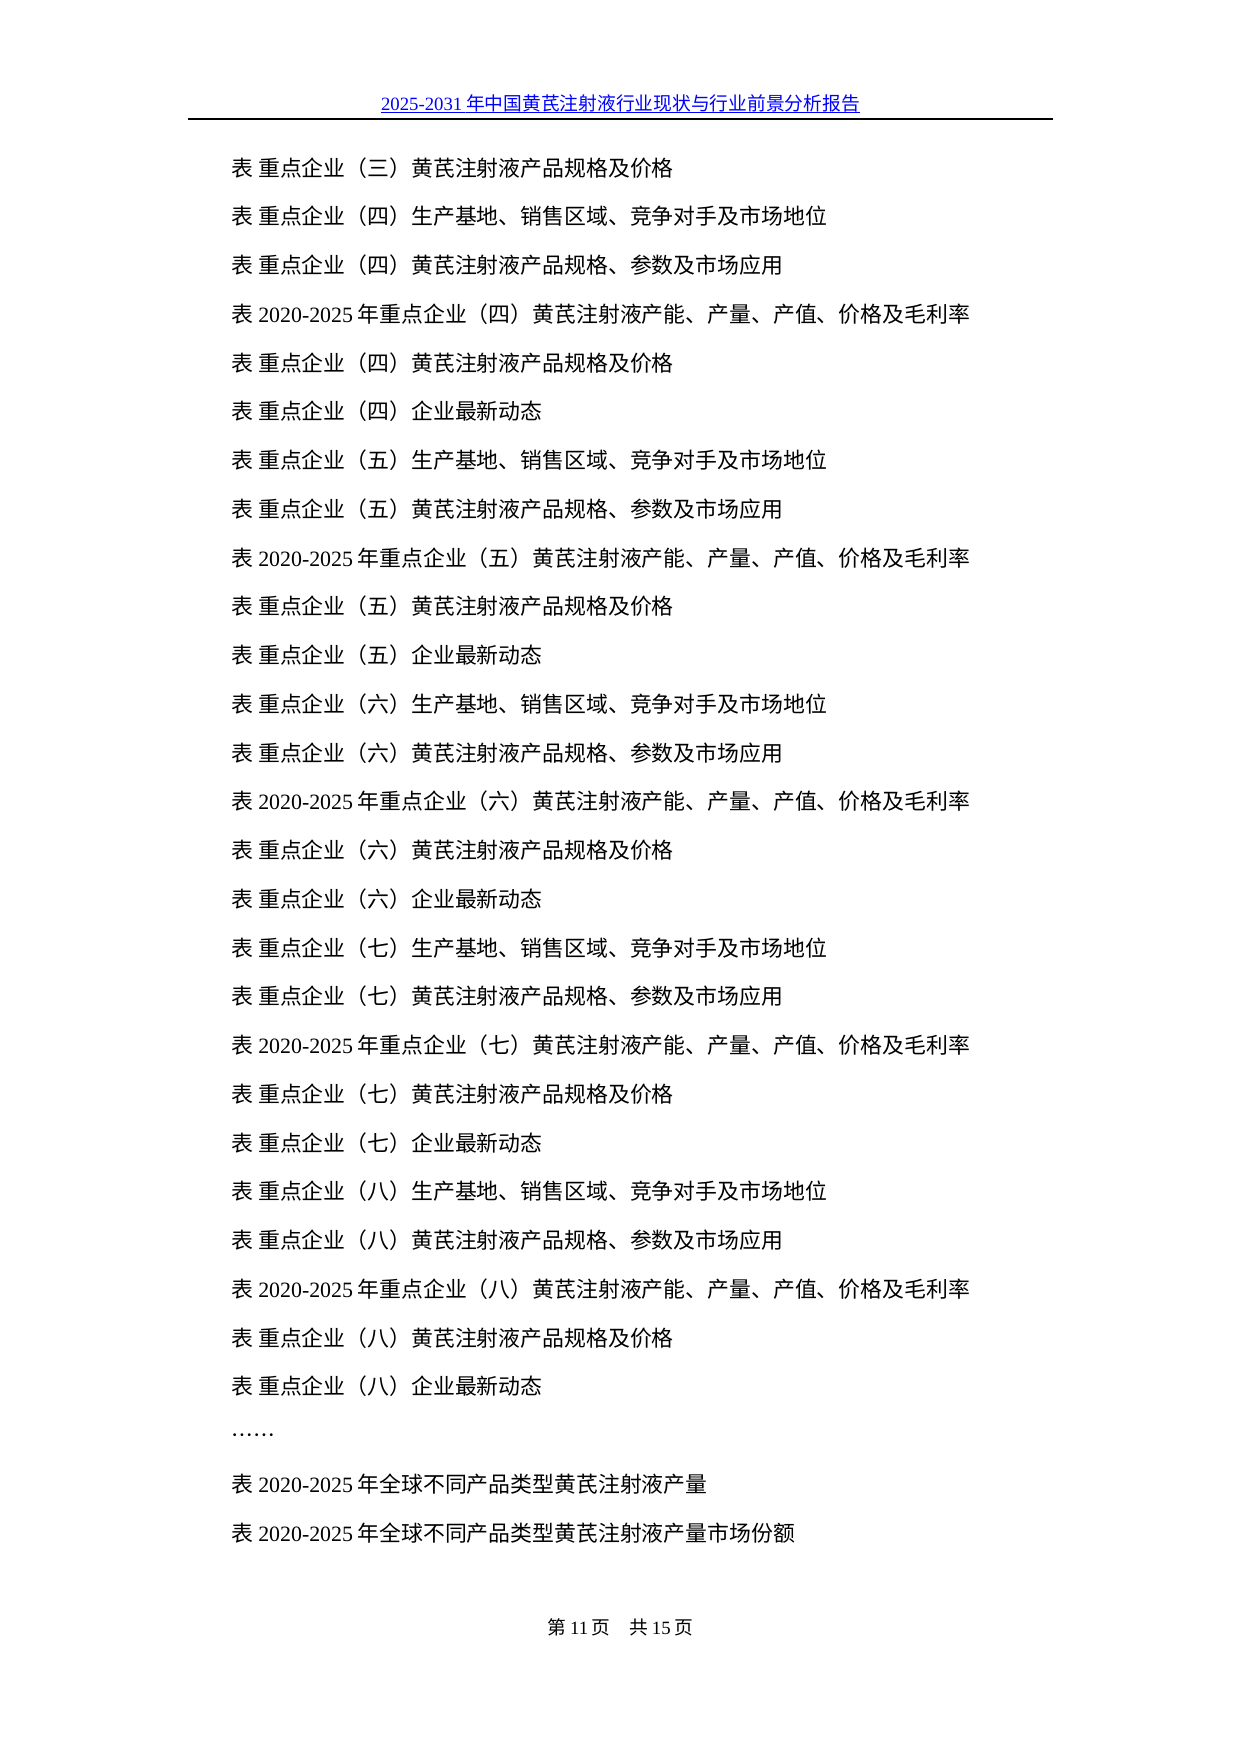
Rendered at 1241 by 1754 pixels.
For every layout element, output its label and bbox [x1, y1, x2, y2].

text [187, 150, 1053, 1548]
